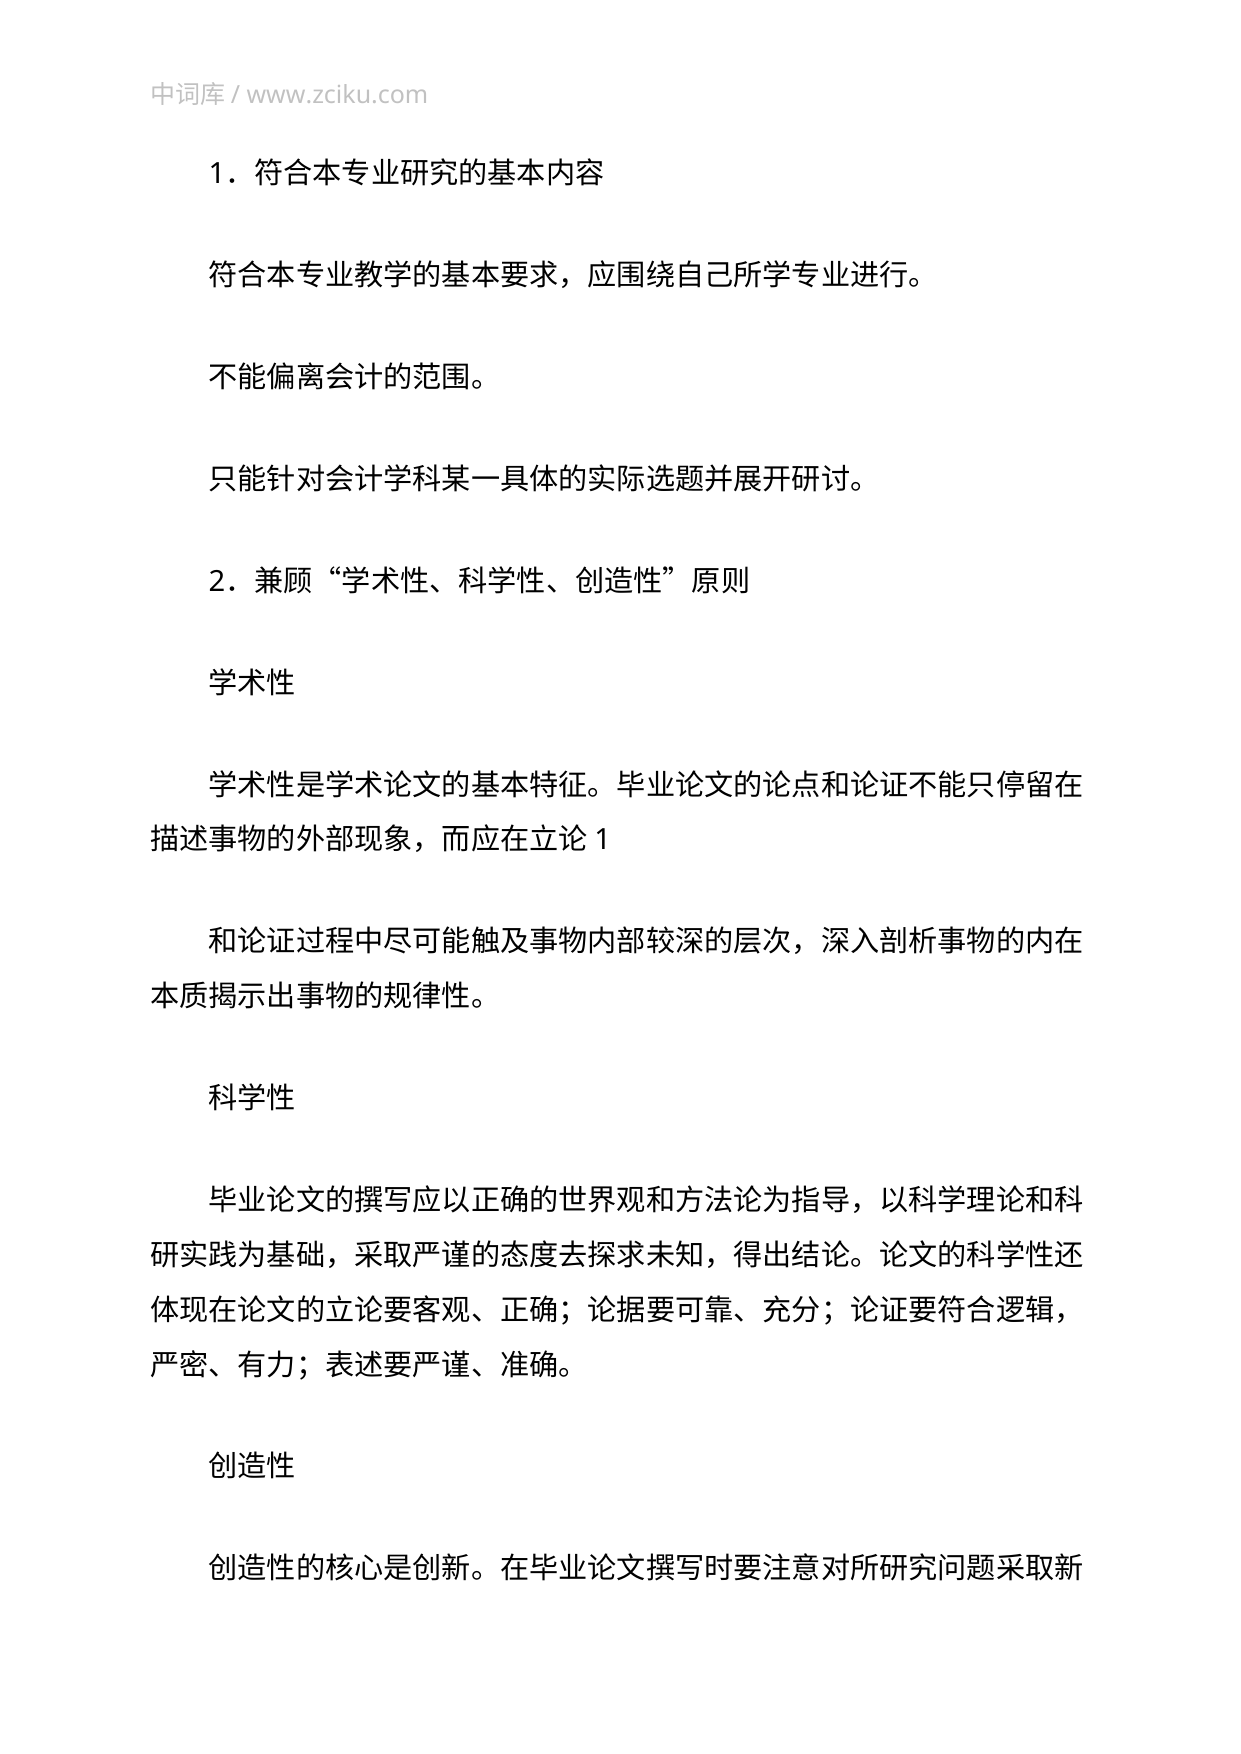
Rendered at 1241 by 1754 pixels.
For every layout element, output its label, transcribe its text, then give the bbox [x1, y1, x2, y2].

text 学术性 [150, 659, 1090, 702]
text 1．符合本专业研究的基本内容 [150, 150, 1090, 192]
text 和论证过程中尽可能触及事物内部较深的层次，深入剖析事物的内在本质揭示出事物的规律性。 [150, 918, 1090, 1015]
text 不能偏离会计的范围。 [150, 354, 1090, 396]
text 科学性 [150, 1074, 1090, 1117]
text 创造性 [150, 1443, 1090, 1485]
text 学术性是学术论文的基本特征。毕业论文的论点和论证不能只停留在描述事物的外部现象，而应在立论 1 [150, 761, 1090, 858]
text 2．兼顾“学术性、科学性、创造性”原则 [150, 557, 1090, 600]
text 只能针对会计学科某一具体的实际选题并展开研讨。 [150, 456, 1090, 498]
text 毕业论文的撰写应以正确的世界观和方法论为指导，以科学理论和科研实践为基础，采取严谨的态度去探求未知，得出结论。论文的科学性还体现在论文的立论要客观、正确；论据要可靠、充分；论证要符合逻辑，严密、有力；表述要严谨、准确。 [150, 1176, 1090, 1383]
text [150, 1544, 1090, 1587]
text 符合本专业教学的基本要求，应围绕自己所学专业进行。 [150, 252, 1090, 294]
